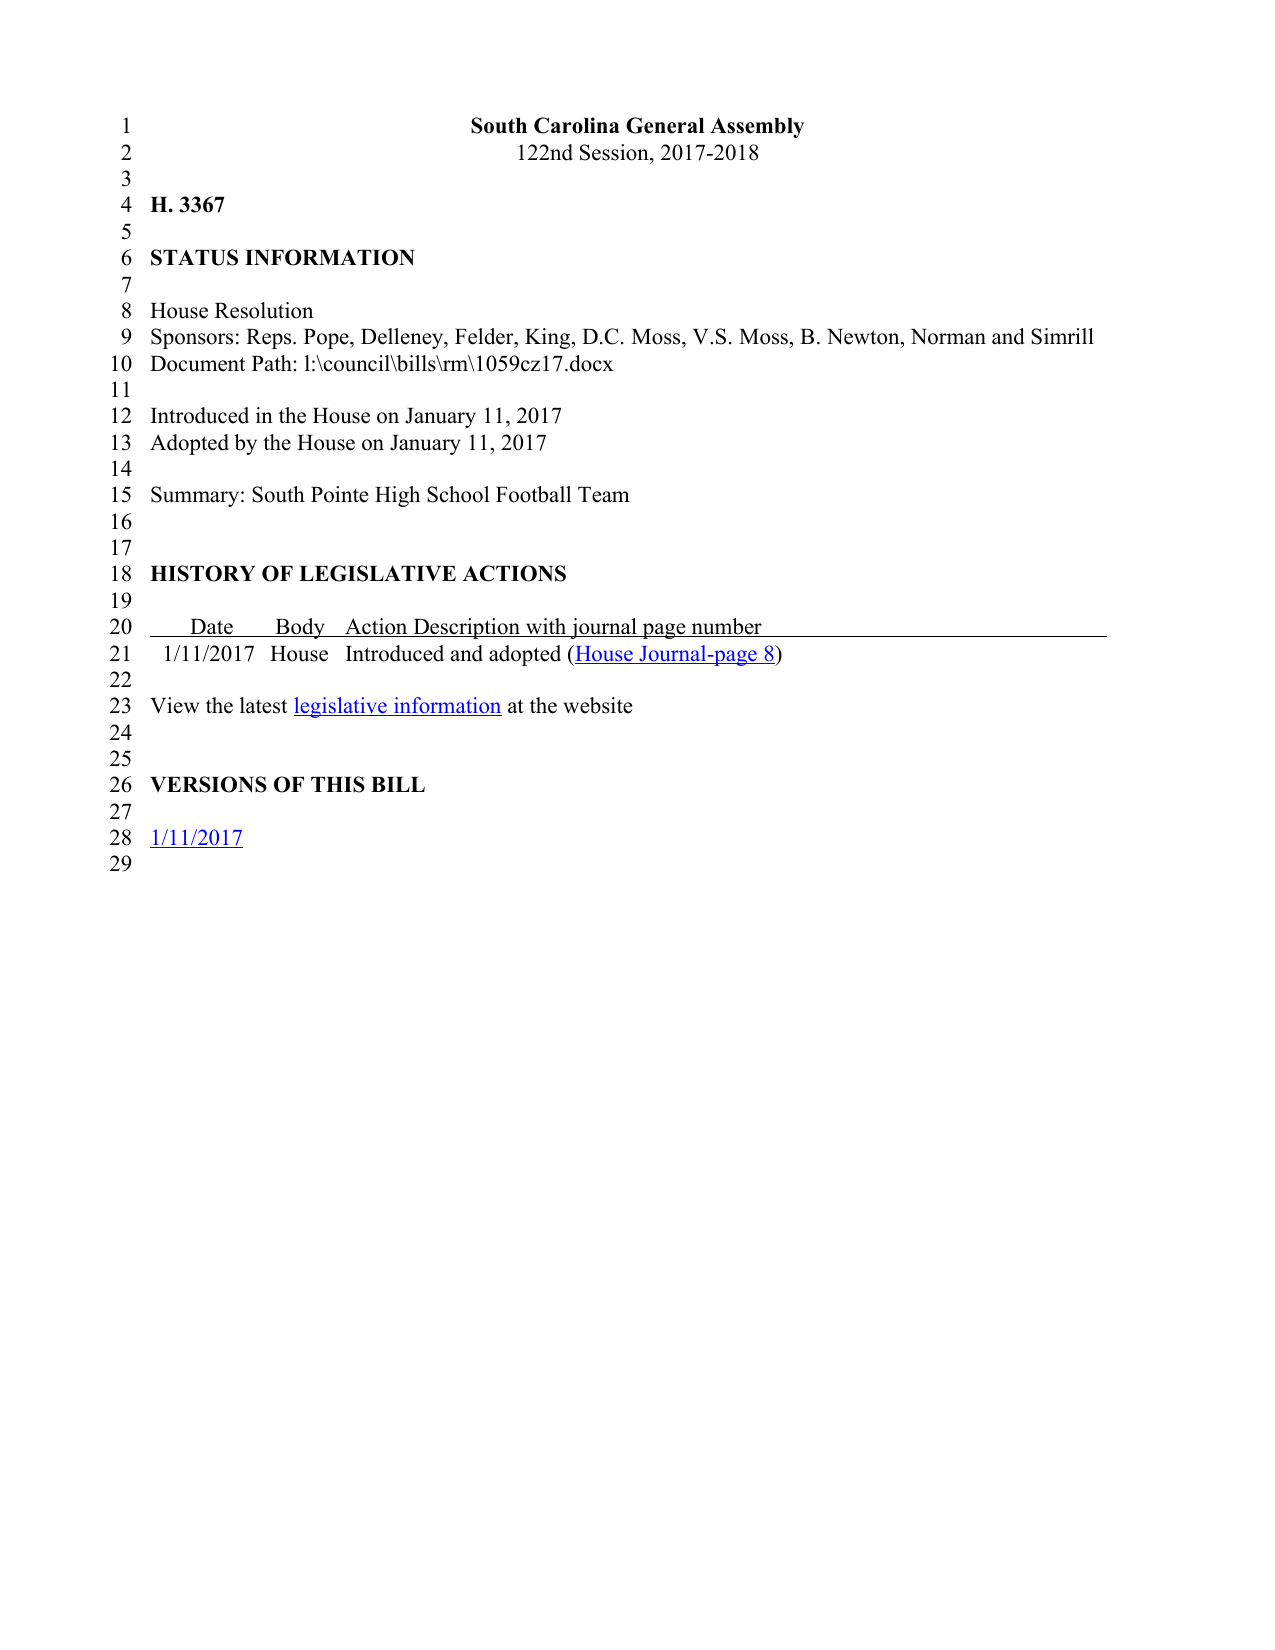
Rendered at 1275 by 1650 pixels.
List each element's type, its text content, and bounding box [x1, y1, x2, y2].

text Adopted by the House on January 11, 2017 [150, 429, 1125, 455]
text 122nd Session, 2017-2018 [150, 139, 1125, 165]
text South Carolina General Assembly [150, 112, 1125, 139]
text 1/11/2017 [150, 824, 1125, 850]
text Document Path: l:\council\bills\rm\1059cz17.docx [150, 350, 1125, 376]
text View the latest legislative information at the website [150, 692, 1125, 719]
text H. 3367 [150, 192, 1125, 218]
text House Resolution [150, 297, 1125, 323]
text VERSIONS OF THIS BILL [150, 771, 1125, 798]
text STATUS INFORMATION [150, 244, 1125, 271]
text Summary: South Pointe High School Football Team [150, 481, 1125, 508]
text HISTORY OF LEGISLATIVE ACTIONS [150, 561, 1125, 587]
text 1/11/2017 House Introduced and adopted (House Journal-page 8) [150, 639, 1125, 666]
text Date Body Action Description with journal page number [150, 613, 1125, 639]
text Sponsors: Reps. Pope, Delleney, Felder, King, D.C. Moss, V.S. Moss, B. Newton, Norman and Simrill [150, 323, 1125, 350]
text Introduced in the House on January 11, 2017 [150, 402, 1125, 429]
